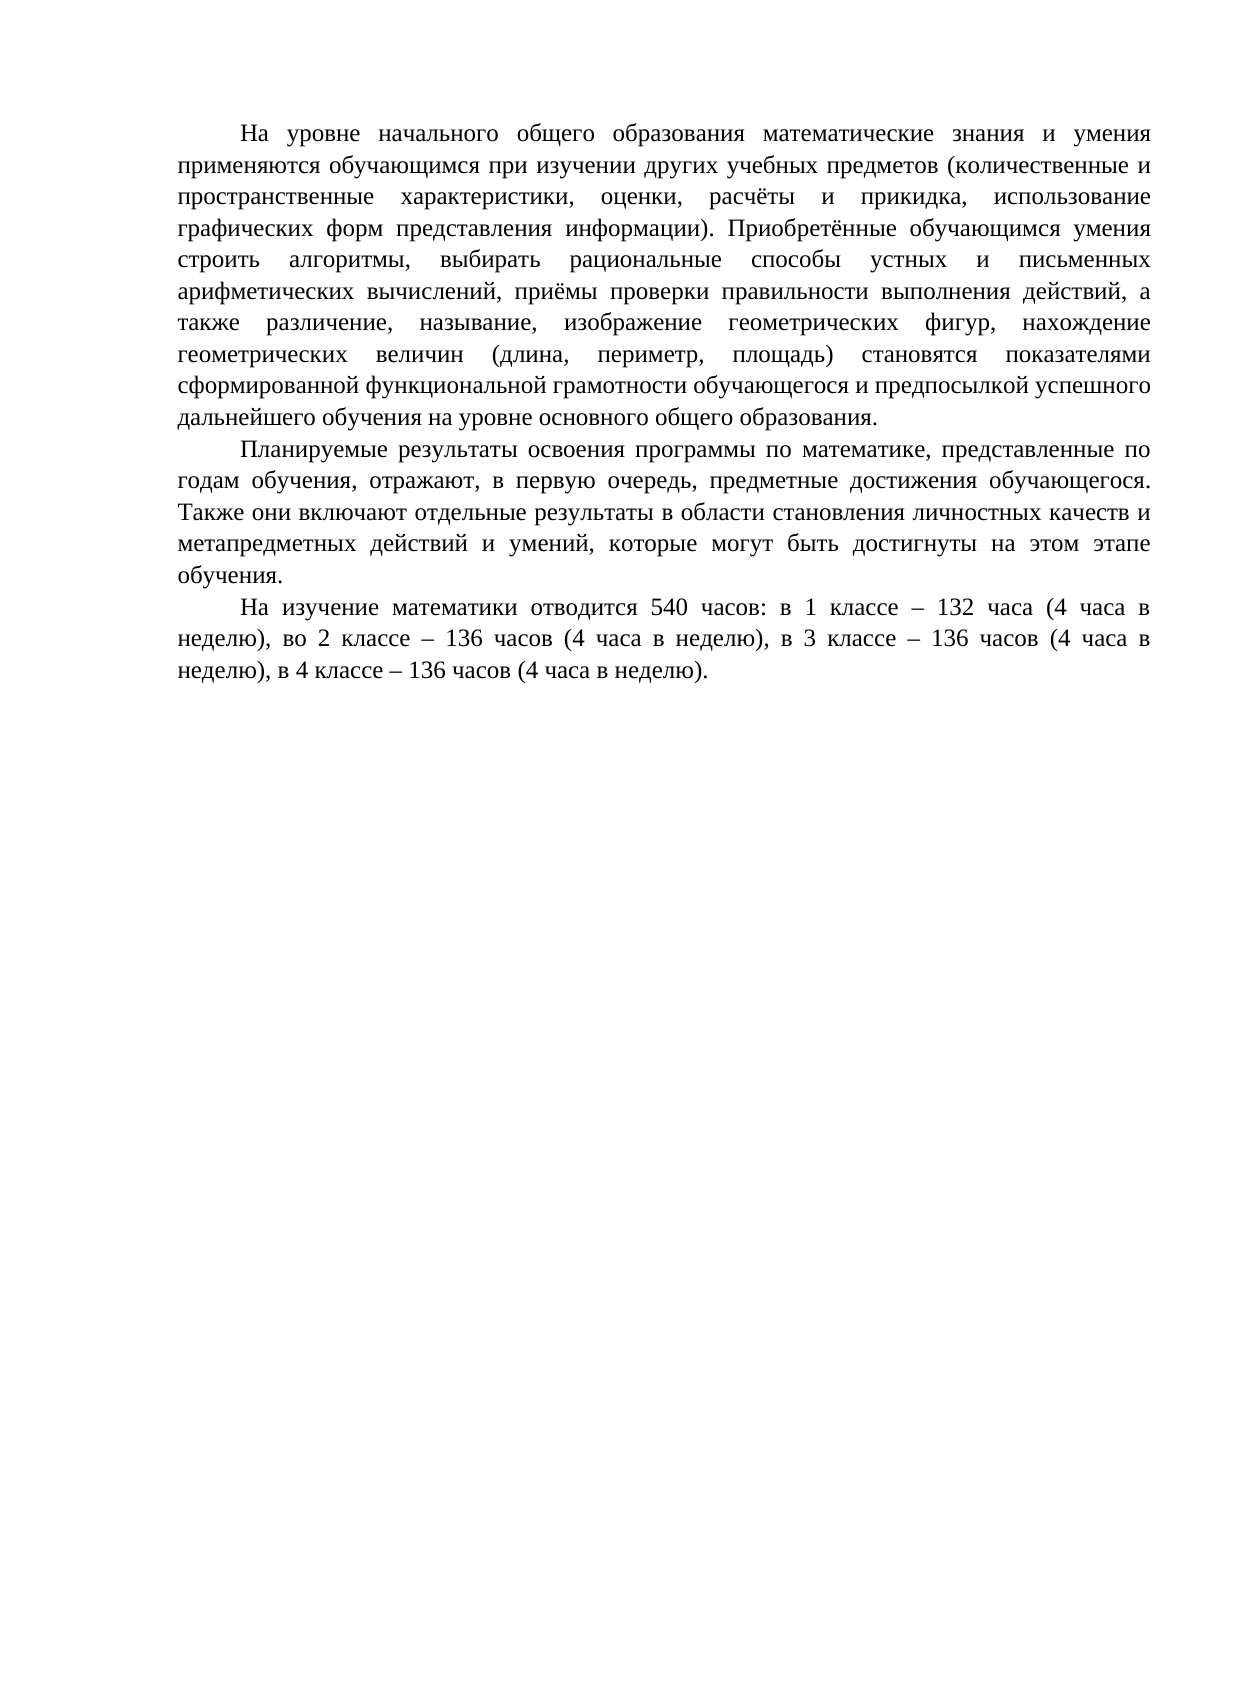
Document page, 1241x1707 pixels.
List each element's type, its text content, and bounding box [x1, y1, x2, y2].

text На уровне начального общего образования математические знания и умения применяются обучающимся при изучении других учебных предметов (количественные и пространственные характеристики, оценки, расчёты и прикидка, использование графических форм представления информации). Приобретённые обучающимся умения строить алгоритмы, выбирать рациональные способы устных и письменных арифметических вычислений, приёмы проверки правильности выполнения действий, а также различение, называние, изображение геометрических фигур, нахождение геометрических величин (длина, периметр, площадь) становятся показателями сформированной функциональной грамотности обучающегося и предпосылкой успешного дальнейшего обучения на уровне основного общего образования. [177, 118, 1152, 431]
text Планируемые результаты освоения программы по математике, представленные по годам обучения, отражают, в первую очередь, предметные достижения обучающегося. Также они включают отдельные результаты в области становления личностных качеств и метапредметных действий и умений, которые могут быть достигнуты на этом этапе обучения. [177, 434, 1152, 589]
text ‌На изучение математики отводится 540 часов: в 1 классе – 132 часа (4 часа в неделю), во 2 классе – 136 часов (4 часа в неделю), в 3 классе – 136 часов (4 часа в неделю), в 4 классе – 136 часов (4 часа в неделю).‌‌ [177, 592, 1152, 683]
